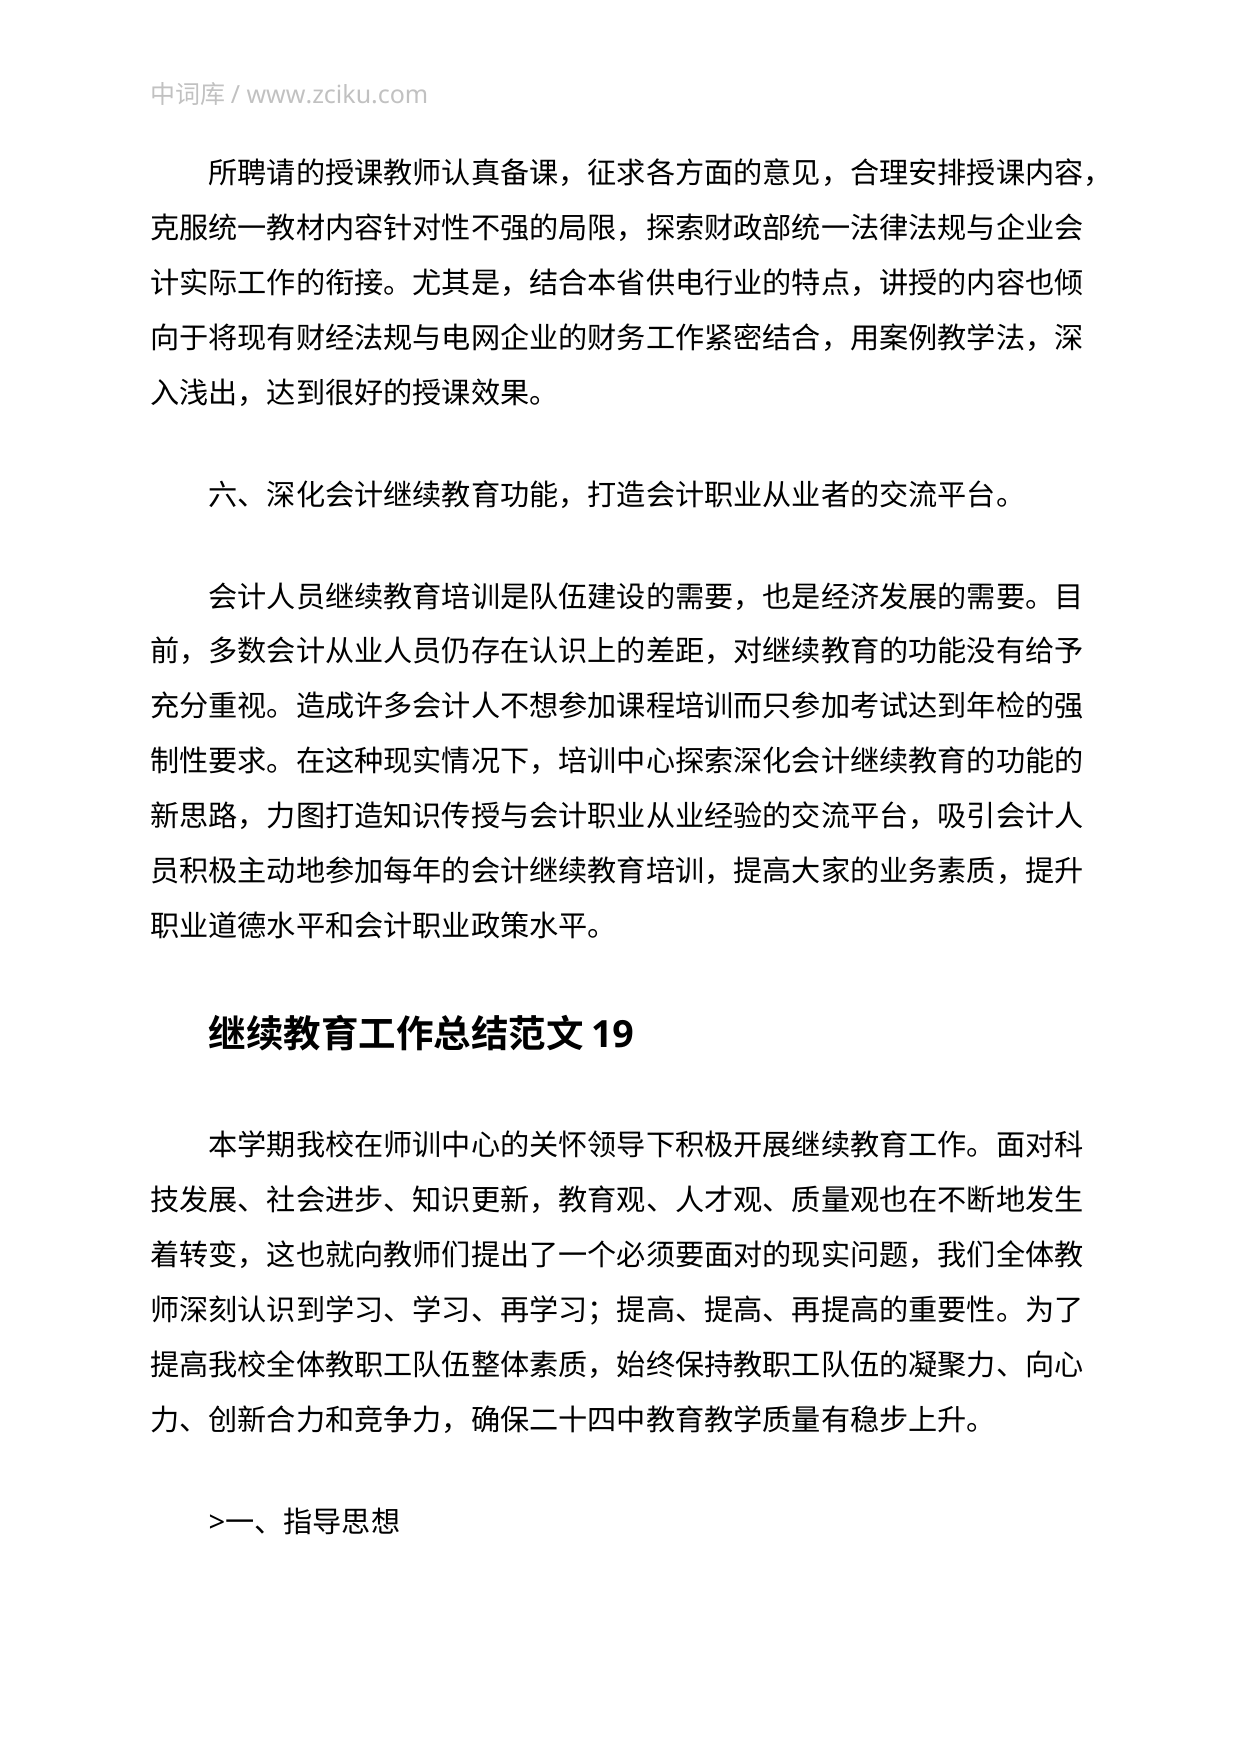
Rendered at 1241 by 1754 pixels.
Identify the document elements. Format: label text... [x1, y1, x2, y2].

text 本学期我校在师训中心的关怀领导下积极开展继续教育工作。面对科技发展、社会进步、知识更新，教育观、人才观、质量观也在不断地发生着转变，这也就向教师们提出了一个必须要面对的现实问题，我们全体教师深刻认识到学习、学习、再学习；提高、提高、再提高的重要性。为了提高我校全体教职工队伍整体素质，始终保持教职工队伍的凝聚力、向心力、创新合力和竞争力，确保二十四中教育教学质量有稳步上升。 [150, 1122, 1090, 1439]
text 继续教育工作总结范文19 [150, 1004, 1090, 1059]
text 会计人员继续教育培训是队伍建设的需要，也是经济发展的需要。目前，多数会计从业人员仍存在认识上的差距，对继续教育的功能没有给予充分重视。造成许多会计人不想参加课程培训而只参加考试达到年检的强制性要求。在这种现实情况下，培训中心探索深化会计继续教育的功能的新思路，力图打造知识传授与会计职业从业经验的交流平台，吸引会计人员积极主动地参加每年的会计继续教育培训，提高大家的业务素质，提升职业道德水平和会计职业政策水平。 [150, 573, 1090, 945]
text >一、指导思想 [150, 1498, 1090, 1541]
text 所聘请的授课教师认真备课，征求各方面的意见，合理安排授课内容，克服统一教材内容针对性不强的局限，探索财政部统一法律法规与企业会计实际工作的衔接。尤其是，结合本省供电行业的特点，讲授的内容也倾向于将现有财经法规与电网企业的财务工作紧密结合，用案例教学法，深入浅出，达到很好的授课效果。 [150, 150, 1090, 412]
text 六、深化会计继续教育功能，打造会计职业从业者的交流平台。 [150, 471, 1090, 514]
